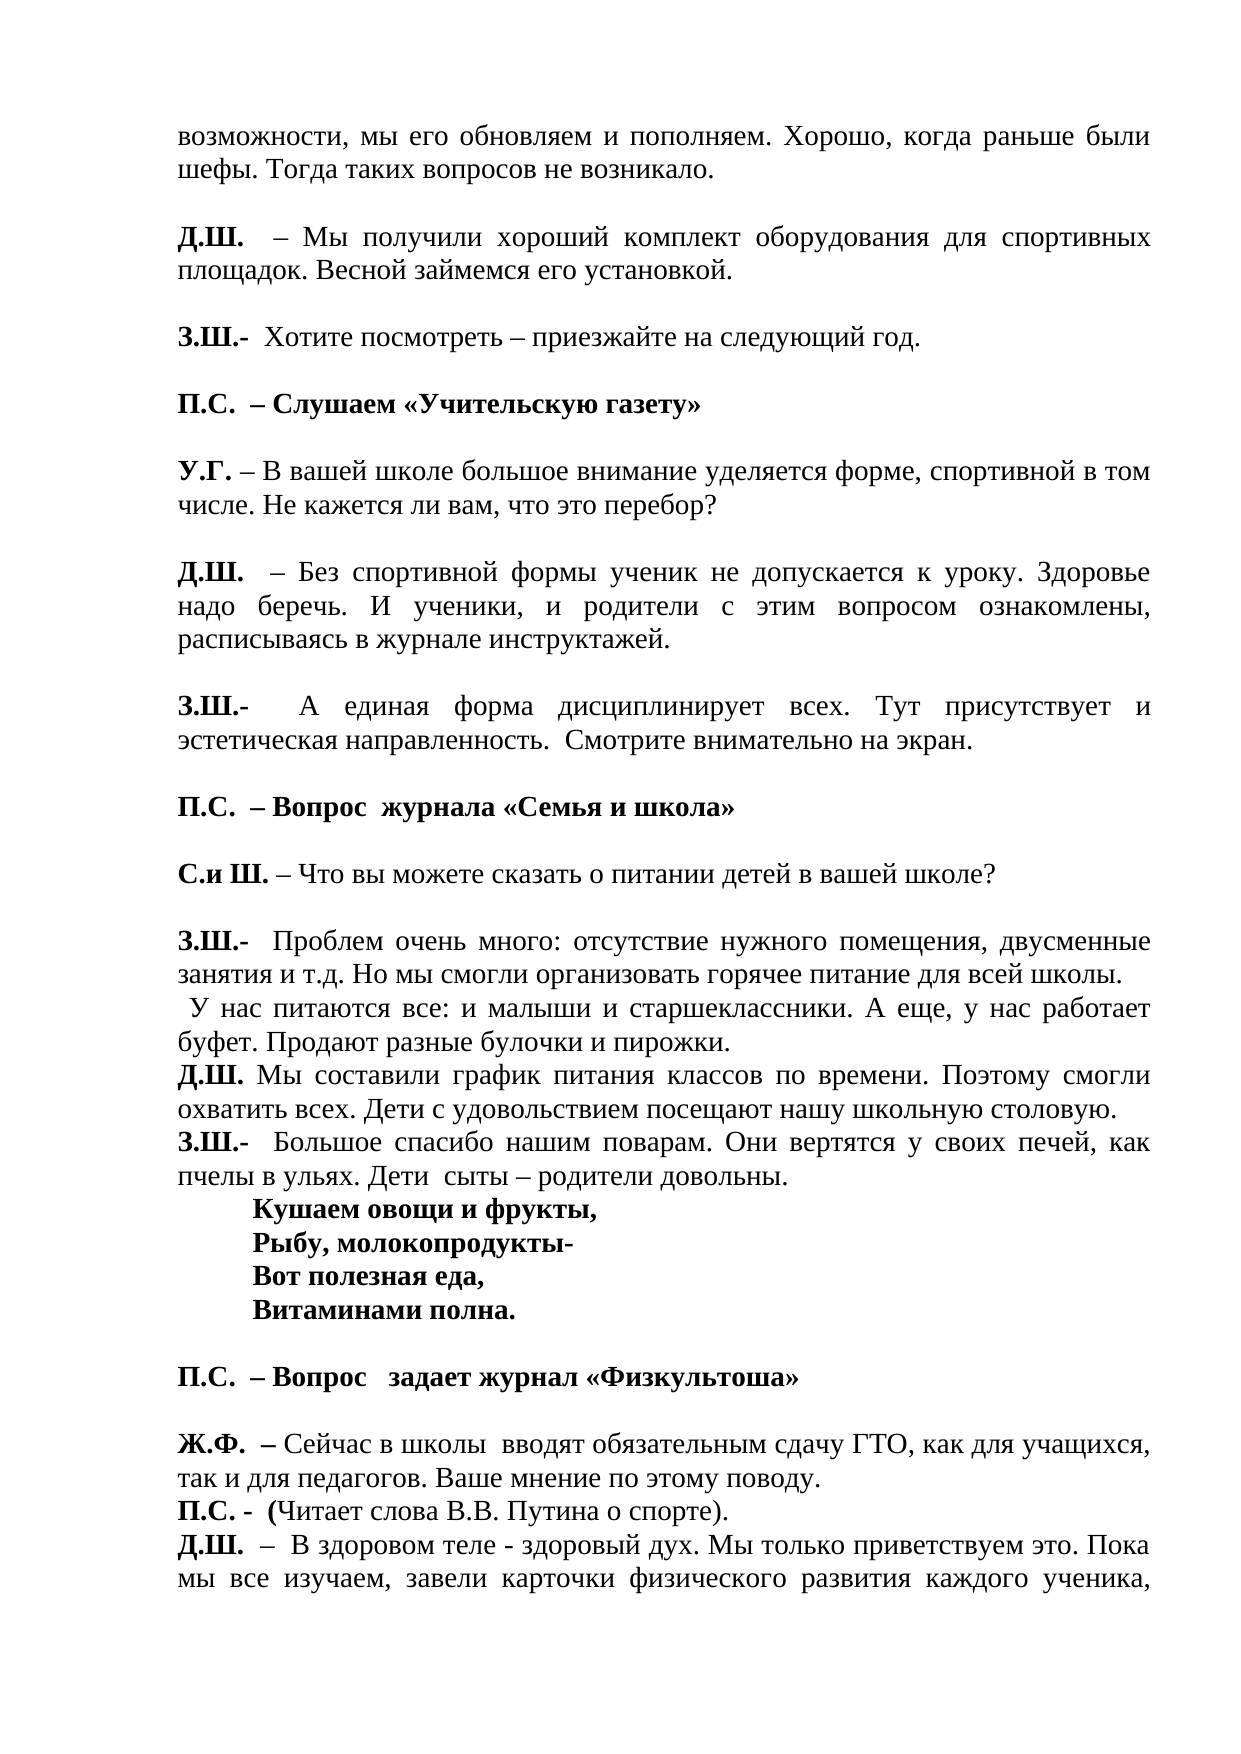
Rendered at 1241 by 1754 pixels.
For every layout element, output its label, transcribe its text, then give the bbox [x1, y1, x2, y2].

text П.С. - (Читает слова В.В. Путина о спорте). [177, 1493, 1152, 1527]
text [177, 1527, 1152, 1594]
text П.С. – Вопрос задает журнал «Физкультоша» [177, 1359, 1152, 1393]
text Вот полезная еда, [252, 1258, 1152, 1292]
text У.Г. – В вашей школе большое внимание уделяется форме, спортивной в том числе. Не кажется ли вам, что это перебор? [177, 453, 1152, 521]
text Витаминами полна. [252, 1292, 1152, 1326]
text З.Ш.- Проблем очень много: отсутствие нужного помещения, двусменные занятия и т.д. Но мы смогли организовать горячее питание для всей школы. [177, 923, 1152, 990]
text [177, 118, 1152, 185]
text Д.Ш. – Без спортивной формы ученик не допускается к уроку. Здоровье надо беречь. И ученики, и родители с этим вопросом ознакомлены, расписываясь в журнале инструктажей. [177, 554, 1152, 655]
text П.С. – Слушаем «Учительскую газету» [177, 386, 1152, 420]
text З.Ш.- А единая форма дисциплинирует всех. Тут присутствует и эстетическая направленность. Смотрите внимательно на экран. [177, 688, 1152, 755]
text Д.Ш. Мы составили график питания классов по времени. Поэтому смогли охватить всех. Дети с удовольствием посещают нашу школьную столовую. [177, 1057, 1152, 1124]
text Ж.Ф. – Сейчас в школы вводят обязательным сдачу ГТО, как для учащихся, так и для педагогов. Ваше мнение по этому поводу. [177, 1426, 1152, 1493]
text Д.Ш. – Мы получили хороший комплект оборудования для спортивных площадок. Весной займемся его установкой. [177, 219, 1152, 286]
text З.Ш.- Хотите посмотреть – приезжайте на следующий год. [177, 319, 1152, 353]
text Кушаем овощи и фрукты, [252, 1191, 1152, 1225]
text Рыбу, молокопродукты- [252, 1225, 1152, 1258]
text П.С. – Вопрос журнала «Семья и школа» [177, 789, 1152, 822]
text З.Ш.- Большое спасибо нашим поварам. Они вертятся у своих печей, как пчелы в ульях. Дети сыты – родители довольны. [177, 1124, 1152, 1191]
text С.и Ш. – Что вы можете сказать о питании детей в вашей школе? [177, 856, 1152, 889]
text У нас питаются все: и малыши и старшеклассники. А еще, у нас работает буфет. Продают разные булочки и пирожки. [177, 990, 1152, 1057]
